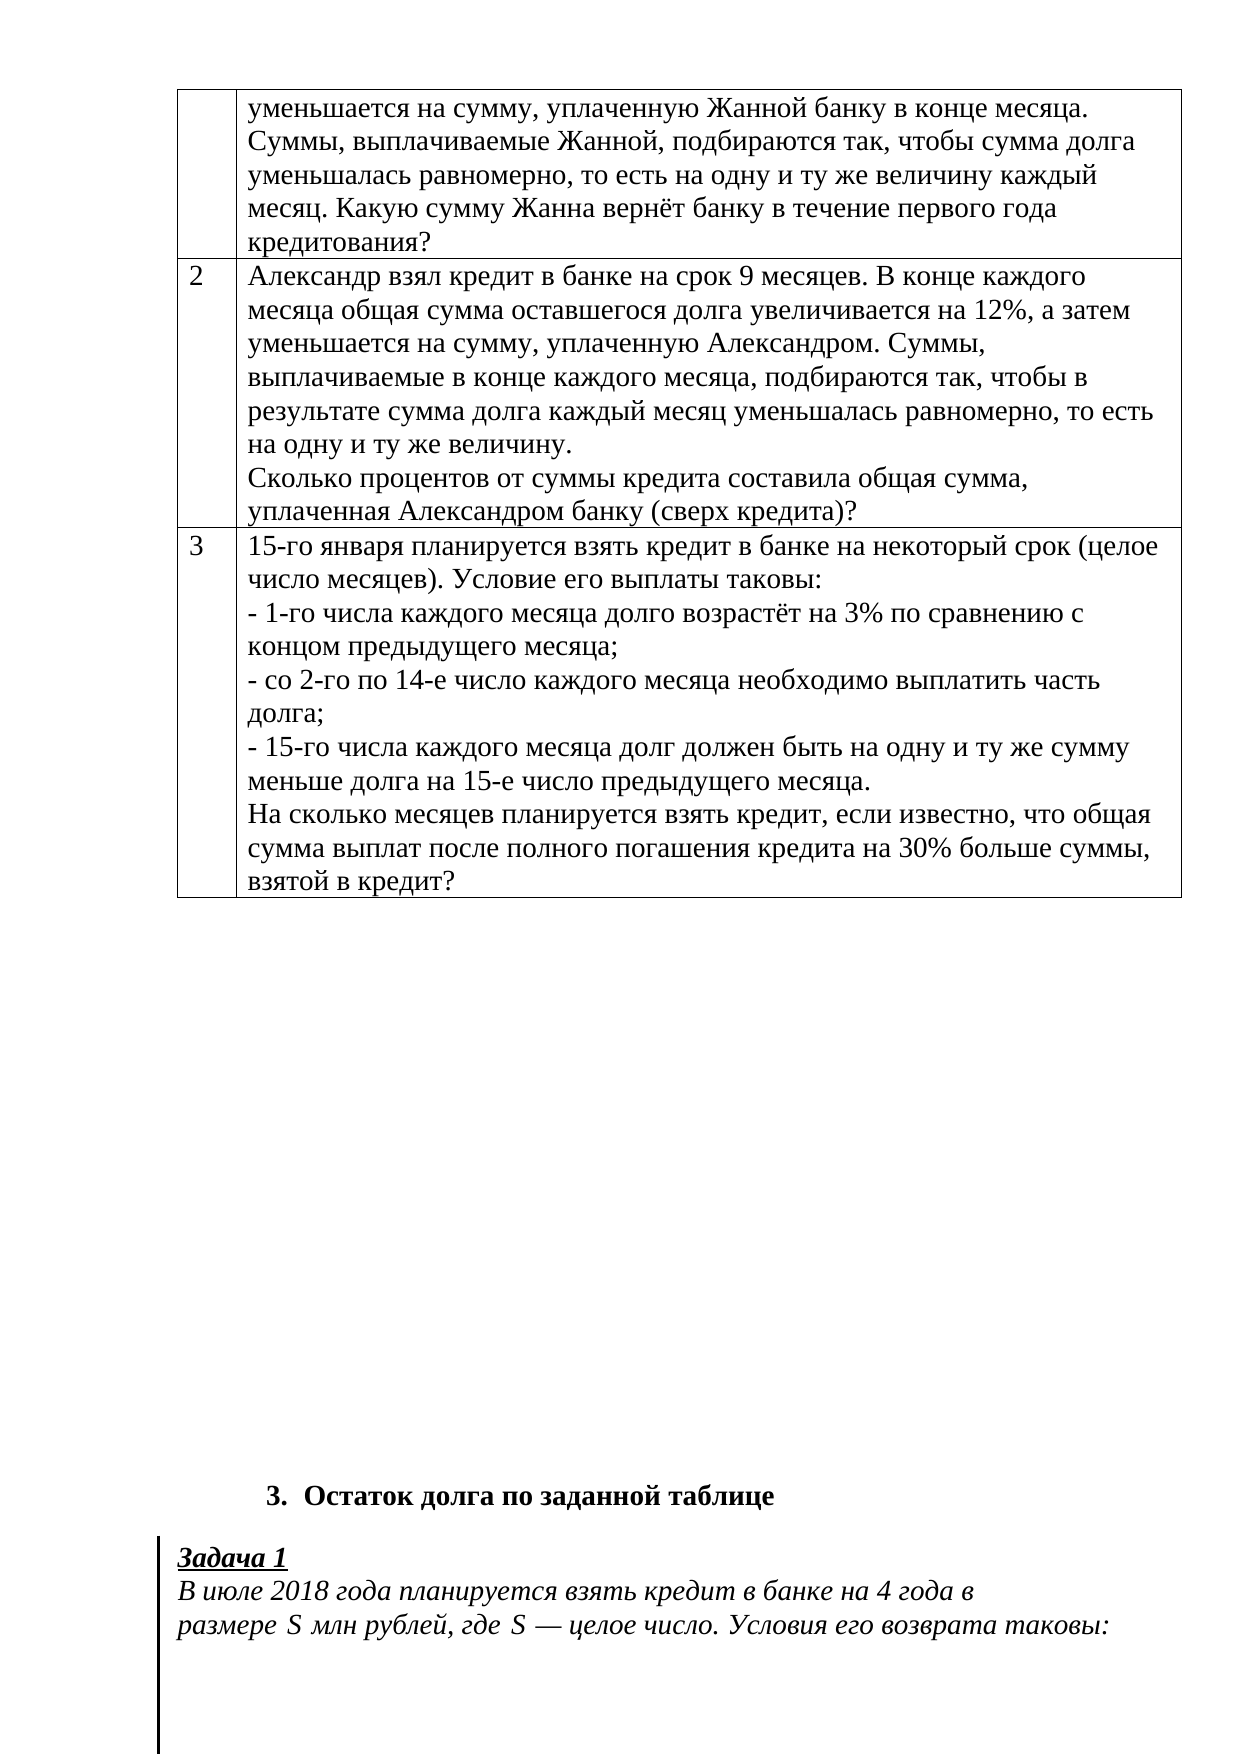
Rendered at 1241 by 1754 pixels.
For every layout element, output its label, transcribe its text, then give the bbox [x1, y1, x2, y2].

table_header 1 [178, 90, 236, 257]
text Задача 1 [177, 1540, 1152, 1573]
table_cell 3 [178, 528, 236, 897]
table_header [237, 90, 1181, 257]
list Остаток долга по заданной таблице [266, 1478, 1152, 1511]
table_cell 2 [178, 259, 236, 527]
table_cell Александр взял кредит в банке на срок 9 месяцев. В конце каждого месяца общая сумма оставшегося долга увеличивается на 12%, а затем уменьшается на сумму, уплаченную Александром. Суммы, выплачиваемые в конце каждого месяца, подбираются так, чтобы в результате сумма долга каждый месяц уменьшалась равномерно, то есть на одну и ту же величину. Сколько процентов от суммы кредита составила общая сумма, уплаченная Александром банку (сверх кредита)? [237, 259, 1181, 527]
table_cell 15-го января планируется взять кредит в банке на некоторый срок (целое число месяцев). Условие его выплаты таковы: - 1-го числа каждого месяца долго возрастёт на 3% по сравнению с концом предыдущего месяца; - со 2-го по 14-е число каждого месяца необходимо выплатить часть долга; - 15-го числа каждого месяца долг должен быть на одну и ту же сумму меньше долга на 15-е число предыдущего месяца. На сколько месяцев планируется взять кредит, если известно, что общая сумма выплат после полного погашения кредита на 30% больше суммы, взятой в кредит? [237, 528, 1181, 897]
text В июле 2018 года планируется взять кредит в банке на 4 года в размере S млн рублей, где S — целое число. Условия его возврата таковы: [177, 1573, 1152, 1641]
